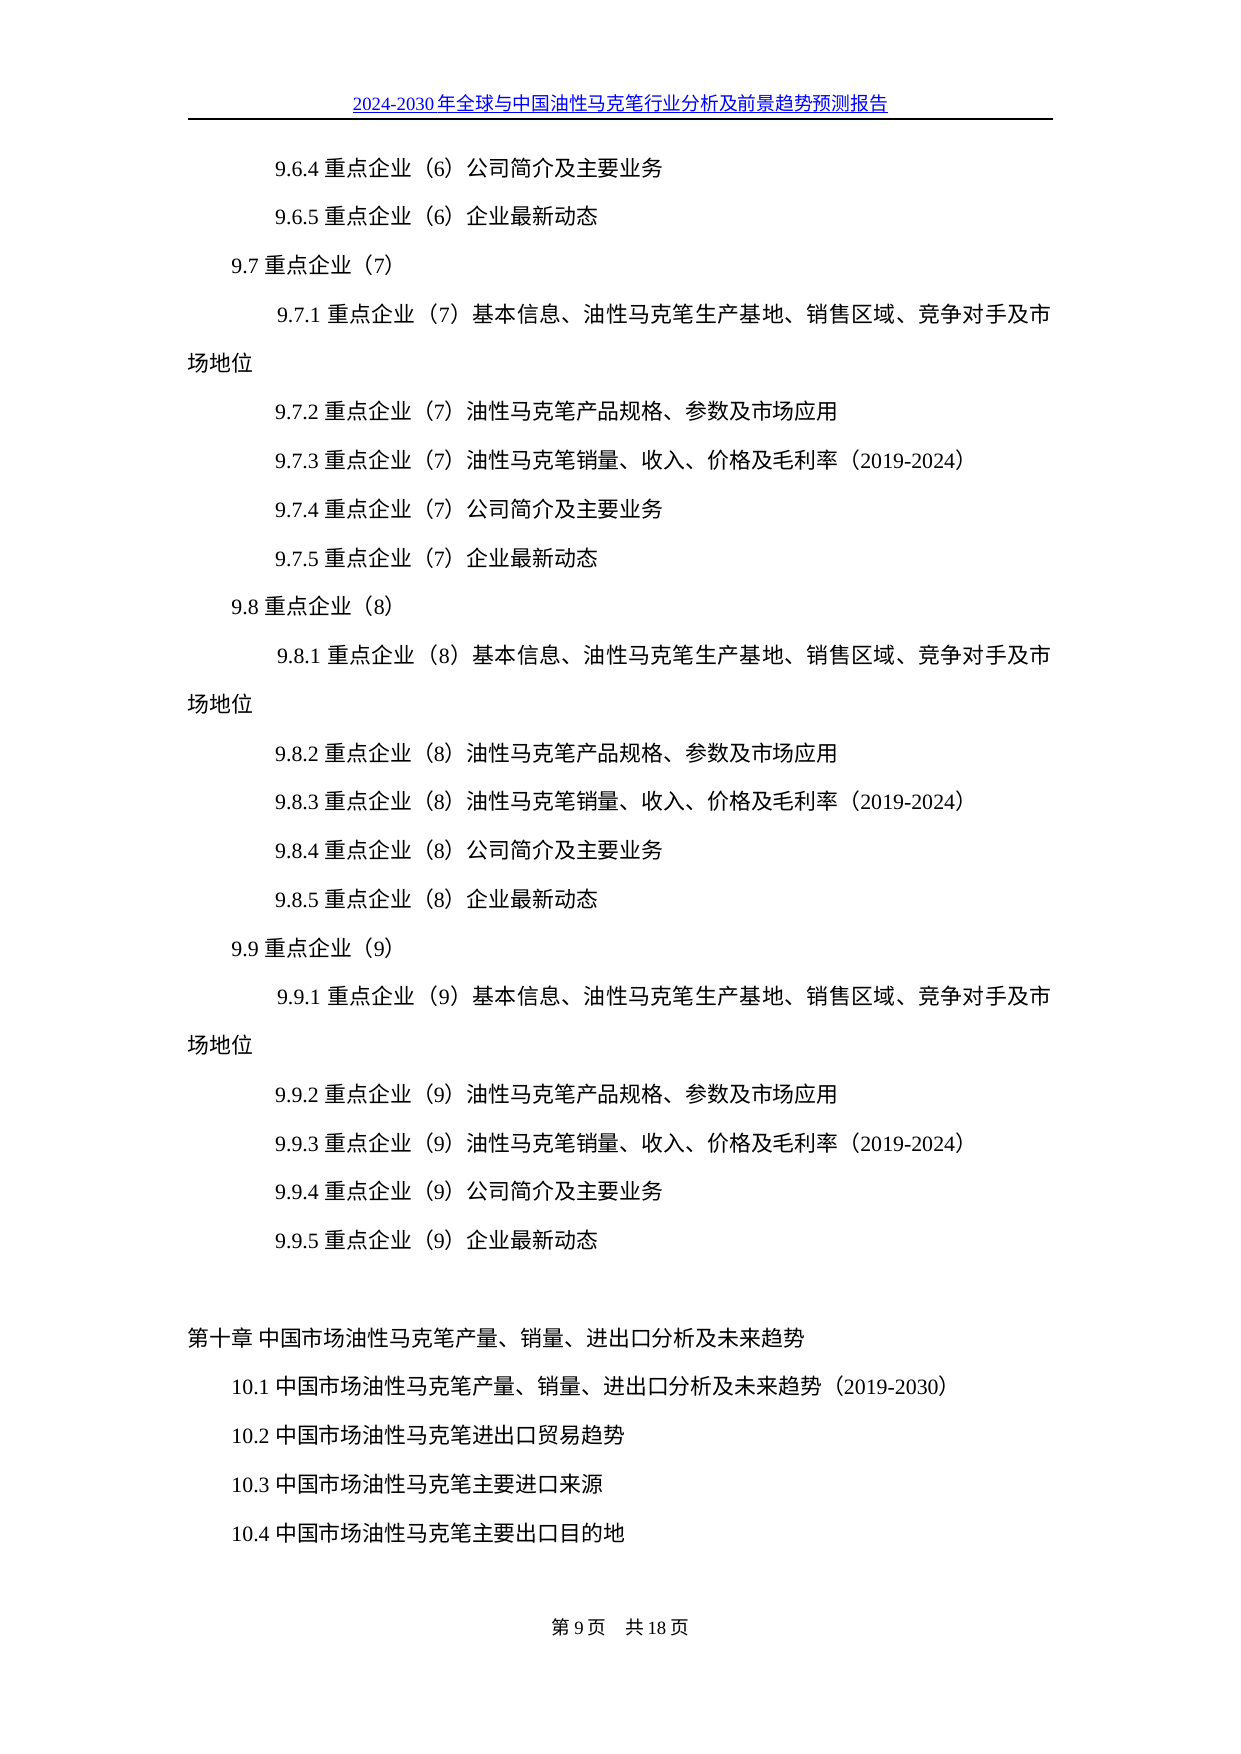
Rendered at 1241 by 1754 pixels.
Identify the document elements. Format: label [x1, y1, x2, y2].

text [187, 150, 1053, 1548]
